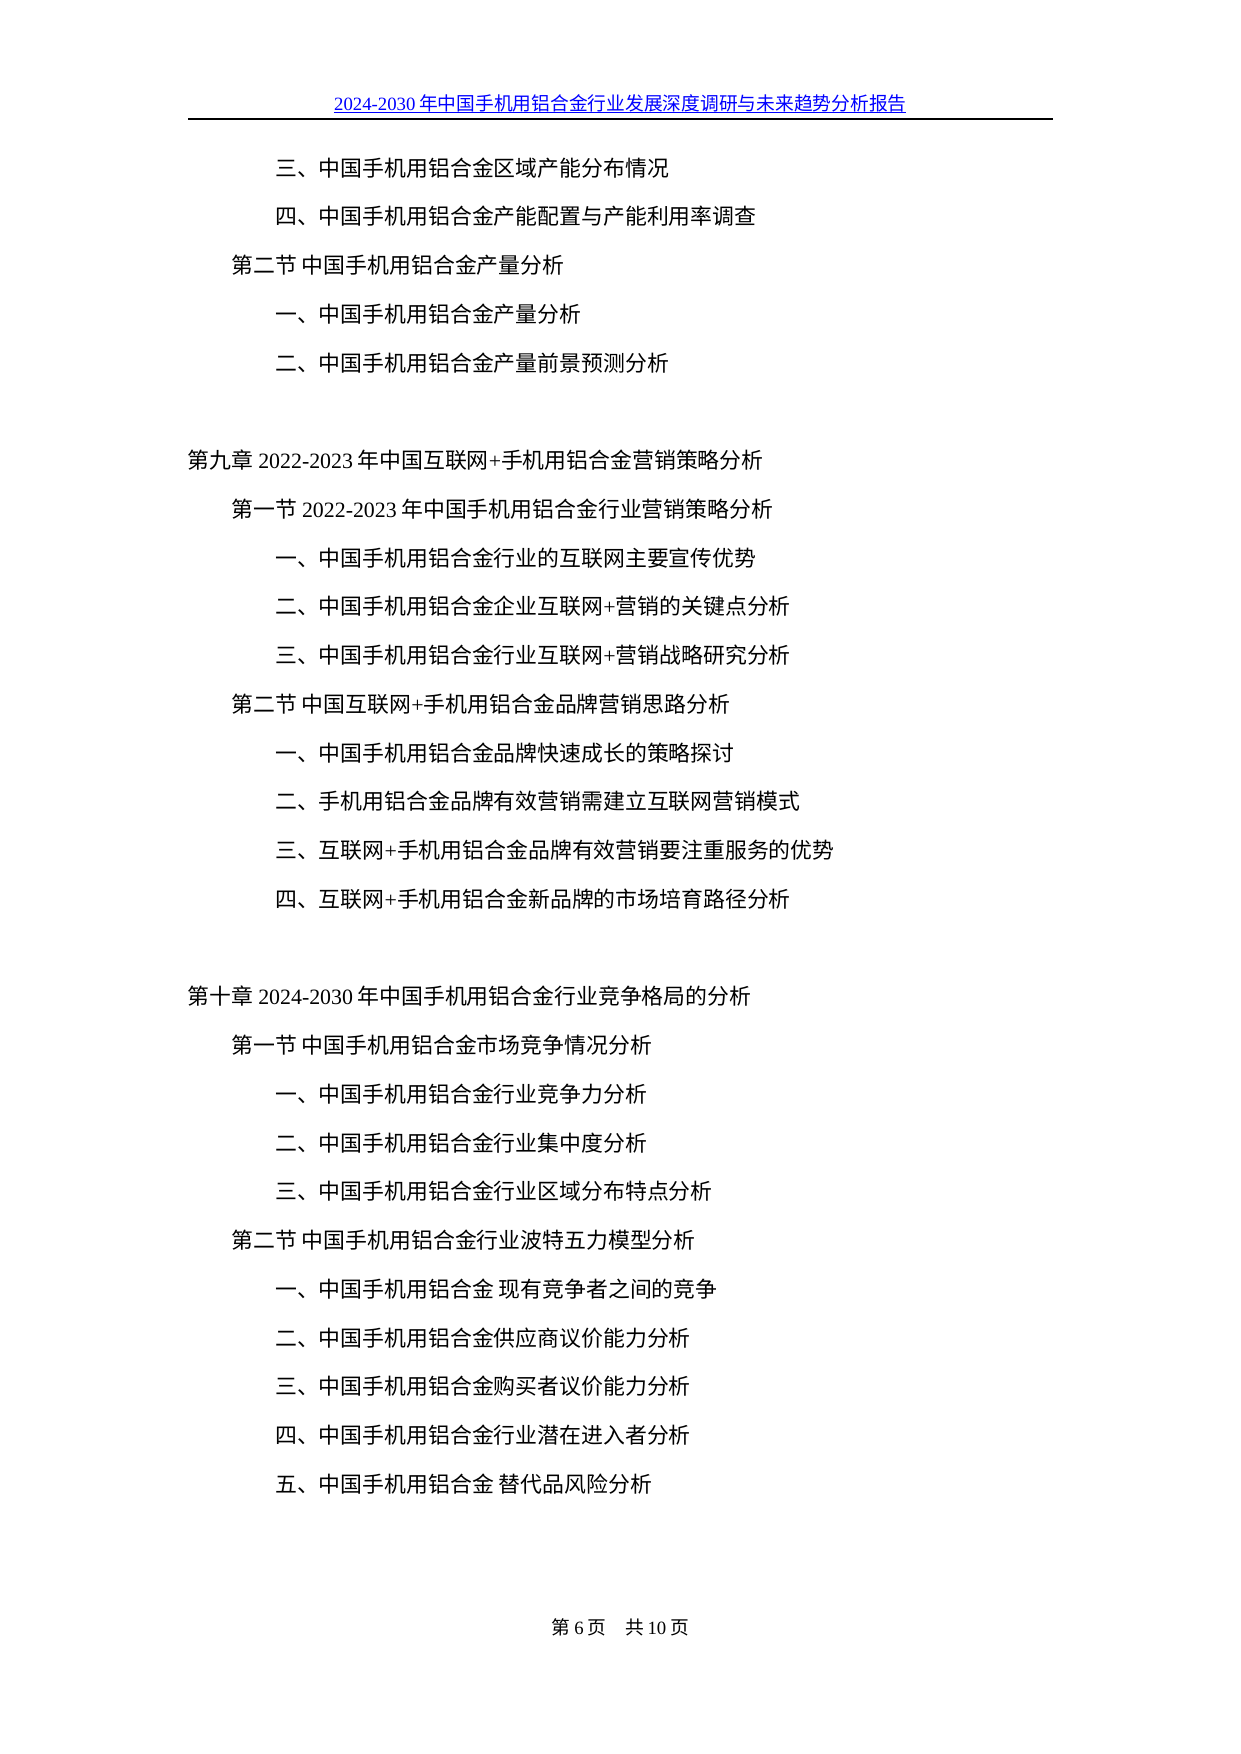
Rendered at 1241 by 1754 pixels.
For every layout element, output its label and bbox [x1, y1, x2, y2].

text [187, 150, 1053, 1499]
